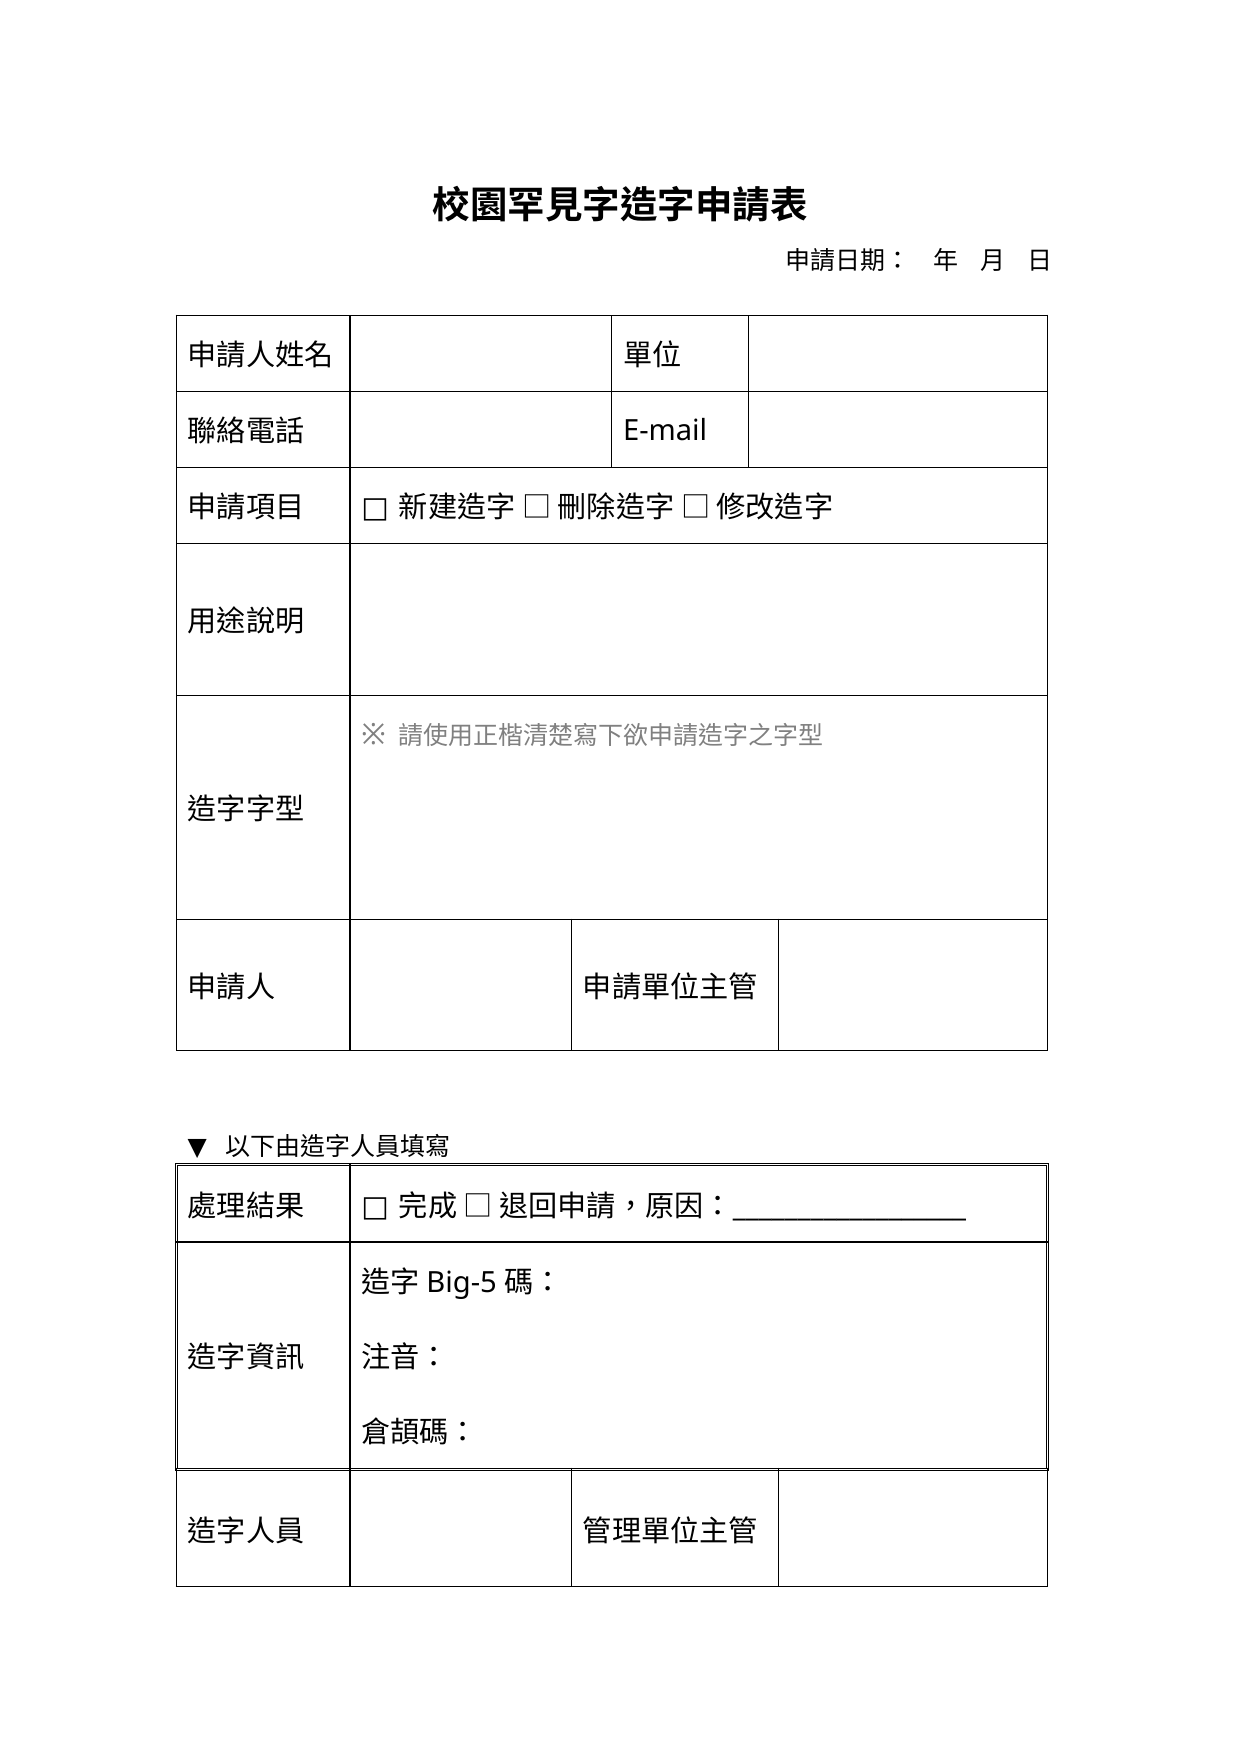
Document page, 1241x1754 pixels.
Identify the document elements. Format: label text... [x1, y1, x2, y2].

table_cell E-mail [612, 392, 748, 467]
table_cell 造字人員 [177, 1471, 349, 1586]
text 申請日期： 年 月 日 [187, 239, 1053, 277]
table_cell 造字資訊 [178, 1243, 349, 1467]
table_cell 聯絡電話 [177, 392, 349, 467]
table_cell 造字字型 [177, 696, 349, 918]
table_cell [779, 920, 1047, 1050]
table_cell [749, 392, 1047, 467]
table_cell 申請單位主管 [572, 920, 778, 1050]
table_header [351, 316, 611, 391]
table_cell 以下由造字人員填寫 [176, 1051, 1047, 1163]
table_cell [351, 1471, 571, 1586]
table_cell 完成 □ 退回申請，原因：__________________ [351, 1166, 1046, 1241]
table_header 單位 [612, 316, 748, 391]
table_cell 請使用正楷清楚寫下欲申請造字之字型 [351, 696, 1047, 918]
table_cell 用途說明 [177, 544, 349, 694]
table_header 申請人姓名 [177, 316, 349, 391]
table_cell 申請項目 [177, 468, 349, 543]
table_cell [351, 544, 1047, 694]
table_cell 管理單位主管 [572, 1471, 778, 1586]
table_cell 處理結果 [178, 1166, 349, 1241]
table_cell 造字 Big-5 碼： 注音： 倉頡碼： [351, 1243, 1046, 1467]
table_cell [351, 920, 571, 1050]
table_cell [351, 392, 611, 467]
table_cell 新建造字 □ 刪除造字 □ 修改造字 [351, 468, 1047, 543]
table_header [749, 316, 1047, 391]
table_cell [779, 1471, 1047, 1586]
table_cell 申請人 [177, 920, 349, 1050]
text 校園罕見字造字申請表 [187, 164, 1053, 239]
